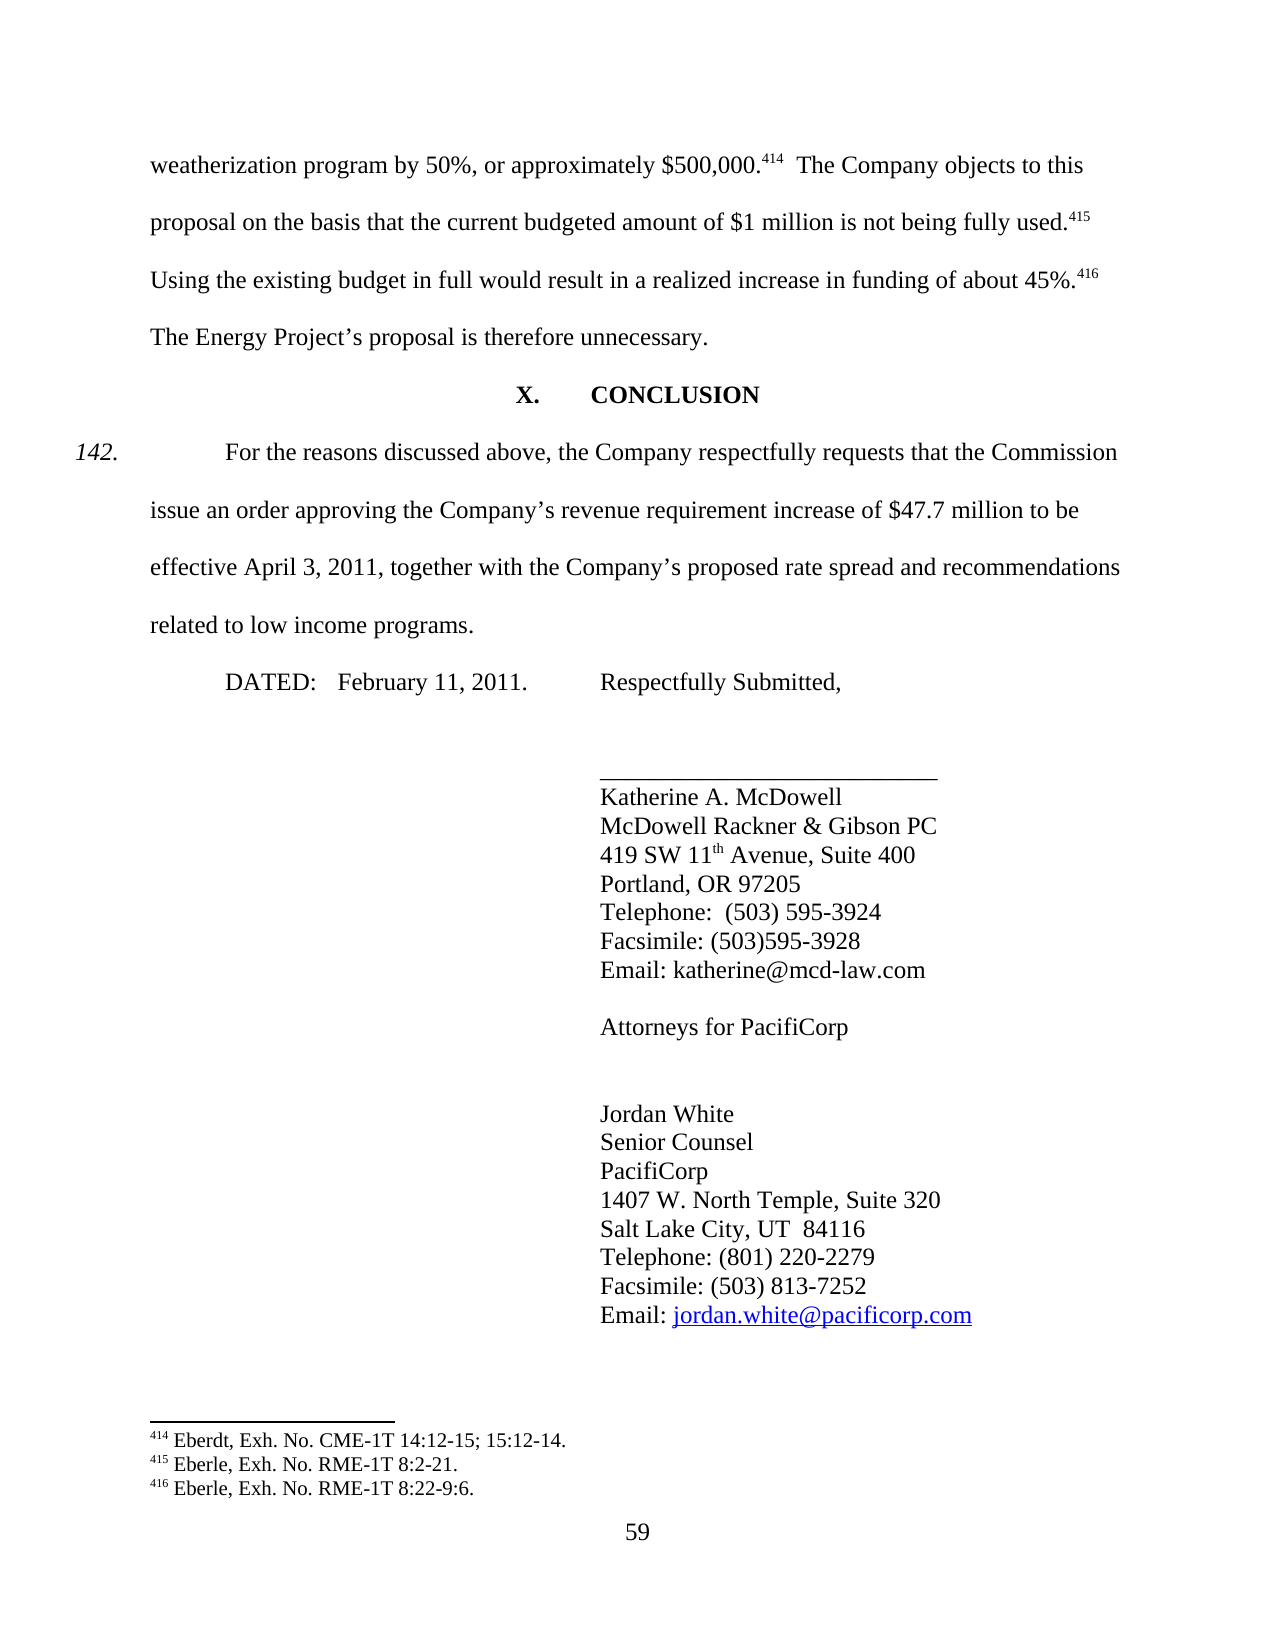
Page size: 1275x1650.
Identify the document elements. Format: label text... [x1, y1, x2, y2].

text Jordan White [600, 1099, 1125, 1127]
text ___________________________ [600, 754, 1125, 782]
text Facsimile: (503)595-3928 [600, 926, 1125, 955]
text Attorneys for PacifiCorp [600, 1012, 1125, 1041]
text X. CONCLUSION [150, 380, 1125, 409]
text Email: jordan.white@pacificorp.com [600, 1300, 1125, 1329]
text Telephone: (503) 595-3924 [600, 897, 1125, 926]
text Facsimile: (503) 813-7252 [600, 1271, 1125, 1300]
text Senior Counsel [600, 1127, 1125, 1156]
text Portland, OR 97205 [600, 869, 1125, 897]
text McDowell Rackner & Gibson PC [600, 811, 1125, 840]
text Katherine A. McDowell [600, 782, 1125, 811]
text 1407 W. North Temple, Suite 320 [600, 1185, 1125, 1214]
list For the reasons discussed above, the Company respectfully requests that the Commission issue an order approving the Company’s revenue requirement increase of $47.7 million to be effective April 3, 2011, together with the Company’s proposed rate spread and recommendations related to low income programs. [75, 437, 1125, 639]
text Telephone: (801) 220-2279 [600, 1242, 1125, 1271]
text PacifiCorp [600, 1156, 1125, 1185]
text 419 SW 11th Avenue, Suite 400 [600, 840, 1125, 869]
text DATED: February 11, 2011. Respectfully Submitted, [150, 667, 1125, 696]
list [75, 150, 1125, 351]
text Email: katherine@mcd-law.com [600, 955, 1125, 984]
text Salt Lake City, UT 84116 [600, 1214, 1125, 1242]
